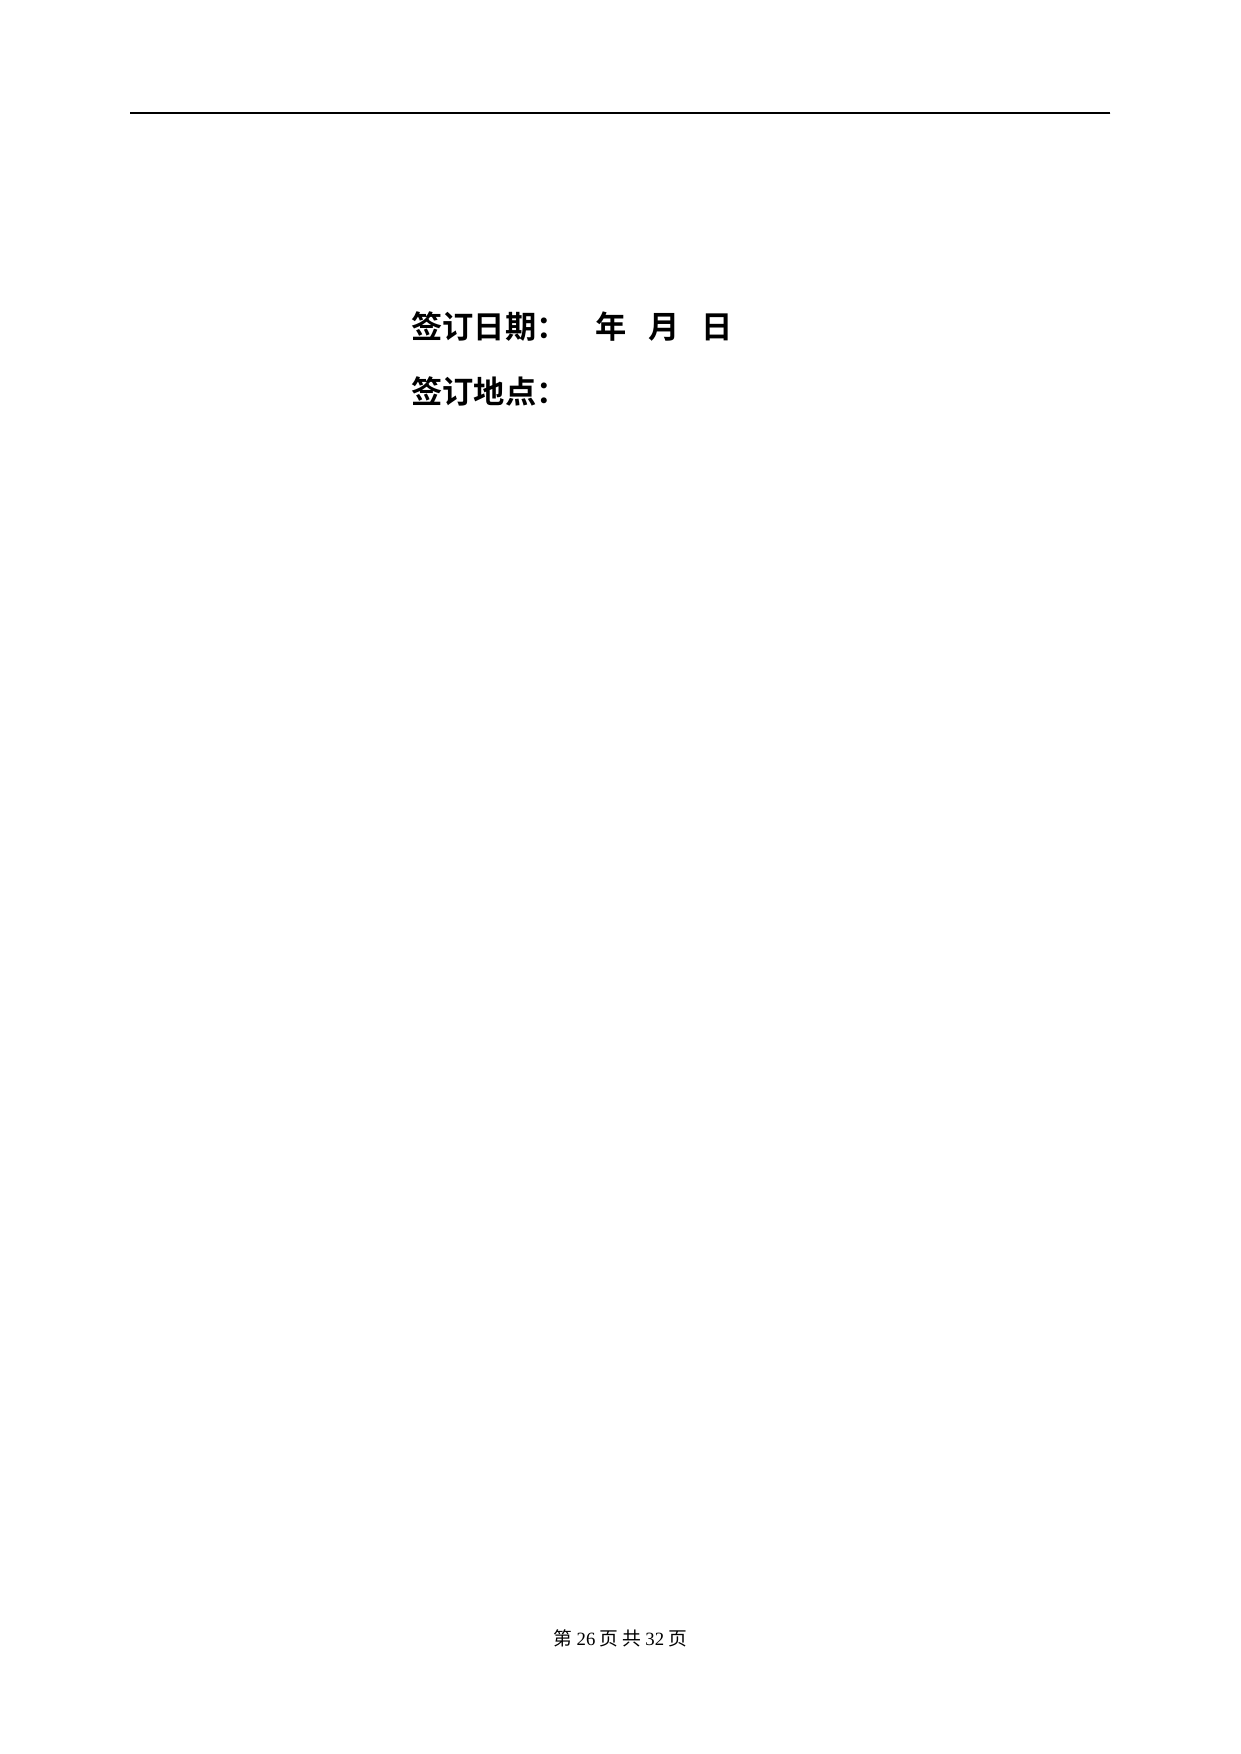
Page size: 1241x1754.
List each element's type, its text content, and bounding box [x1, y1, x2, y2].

text 签订地点： [130, 357, 1110, 422]
text 签订日期： 年 月 日 [130, 292, 1110, 357]
